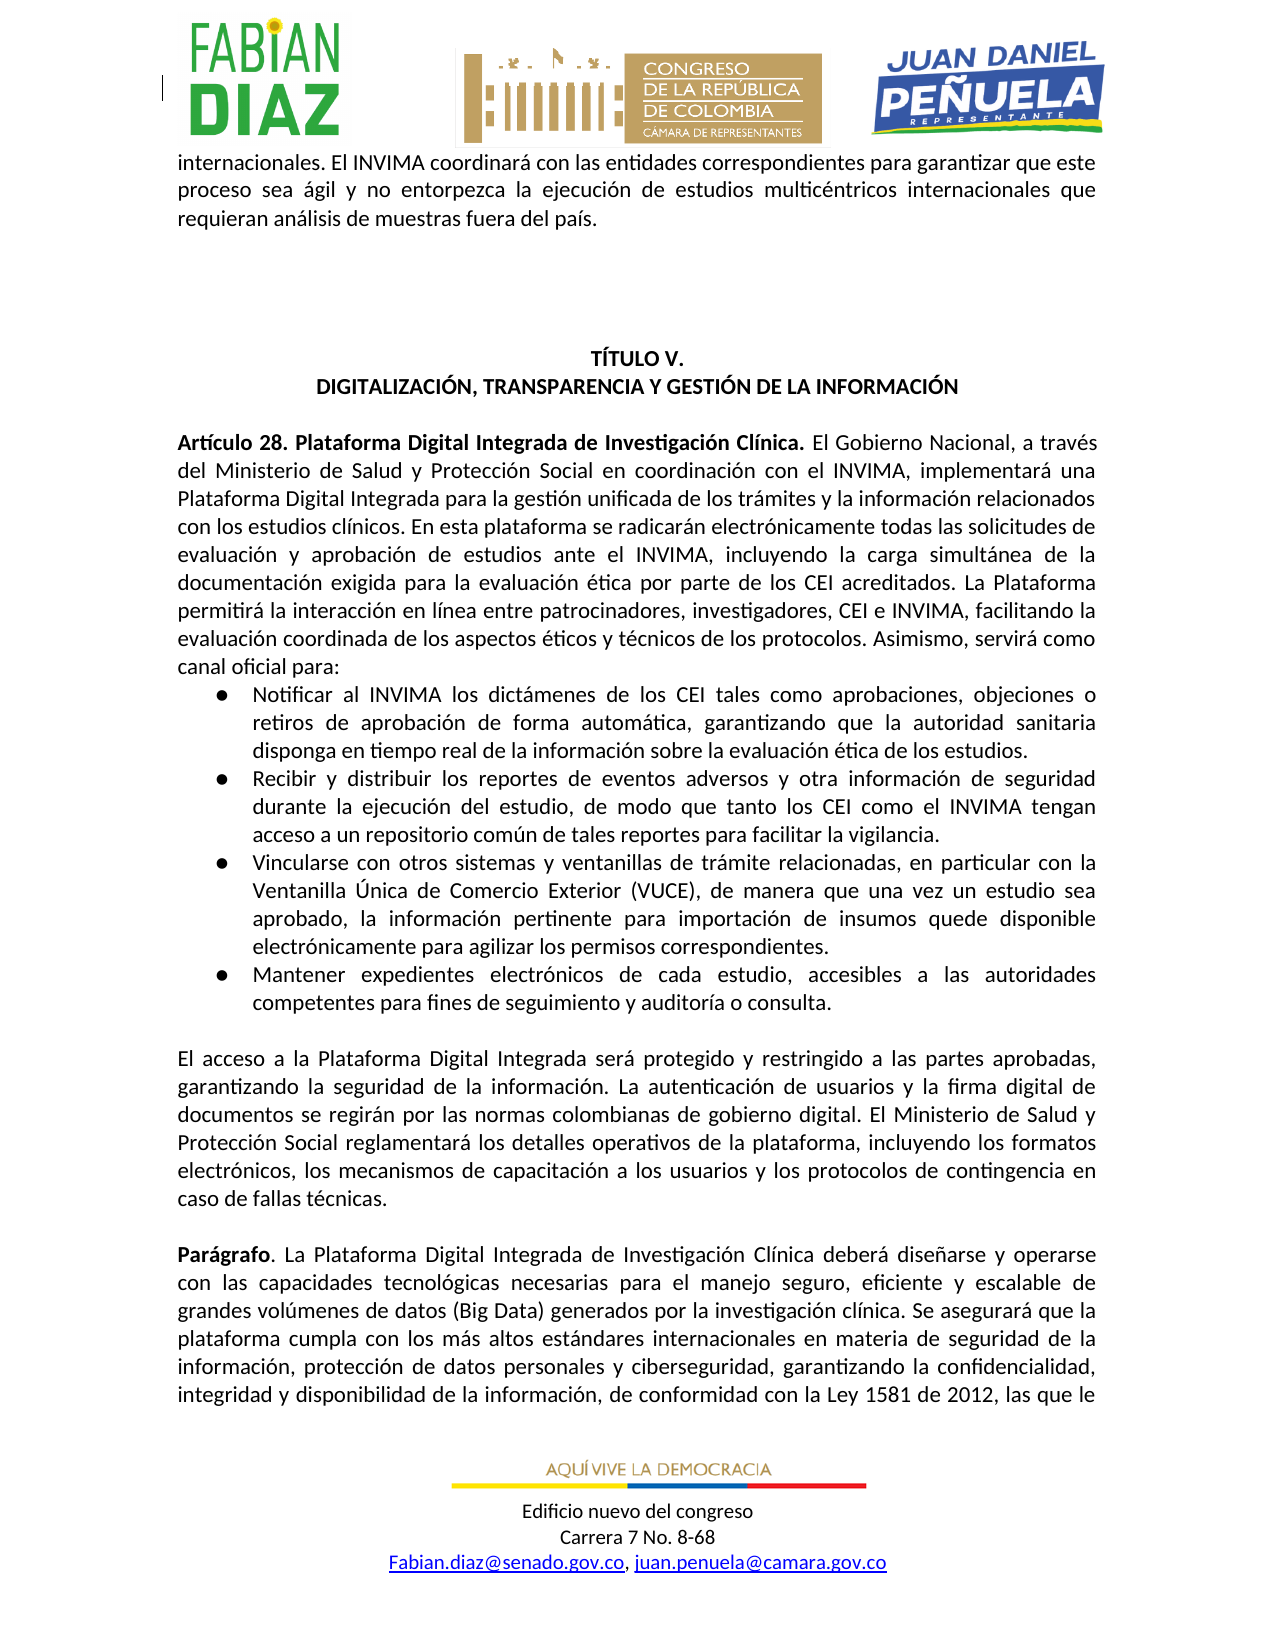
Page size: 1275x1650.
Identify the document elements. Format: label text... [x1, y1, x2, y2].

text Artículo 28. Plataforma Digital Integrada de Investigación Clínica. El Gobierno Nacional, a través del Ministerio de Salud y Protección Social en coordinación con el INVIMA, implementará una Plataforma Digital Integrada para la gestión unificada de los trámites y la información relacionados con los estudios clínicos. En esta plataforma se radicarán electrónicamente todas las solicitudes de evaluación y aprobación de estudios ante el INVIMA, incluyendo la carga simultánea de la documentación exigida para la evaluación ética por parte de los CEI acreditados. La Plataforma permitirá la interacción en línea entre patrocinadores, investigadores, CEI e INVIMA, facilitando la evaluación coordinada de los aspectos éticos y técnicos de los protocolos. Asimismo, servirá como canal oficial para: [177, 428, 1098, 680]
picture [446, 1453, 872, 1496]
picture [455, 48, 831, 148]
list Mantener expedientes electrónicos de cada estudio, accesibles a las autoridades competentes para fines de seguimiento y auditoría o consulta. [215, 960, 1098, 1016]
list Notificar al INVIMA los dictámenes de los CEI tales como aprobaciones, objeciones o retiros de aprobación de forma automática, garantizando que la autoridad sanitaria disponga en tiempo real de la información sobre la evaluación ética de los estudios. [215, 680, 1098, 764]
picture [177, 12, 352, 146]
text DIGITALIZACIÓN, TRANSPARENCIA Y GESTIÓN DE LA INFORMACIÓN [177, 372, 1098, 400]
list Recibir y distribuir los reportes de eventos adversos y otra información de seguridad durante la ejecución del estudio, de modo que tanto los CEI como el INVIMA tengan acceso a un repositorio común de tales reportes para facilitar la vigilancia. [215, 764, 1098, 848]
text El acceso a la Plataforma Digital Integrada será protegido y restringido a las partes aprobadas, garantizando la seguridad de la información. La autenticación de usuarios y la firma digital de documentos se regirán por las normas colombianas de gobierno digital. El Ministerio de Salud y Protección Social reglamentará los detalles operativos de la plataforma, incluyendo los formatos electrónicos, los mecanismos de capacitación a los usuarios y los protocolos de contingencia en caso de fallas técnicas. [177, 1044, 1098, 1212]
picture [849, 32, 1130, 147]
text TÍTULO V. [177, 344, 1098, 372]
list Vincularse con otros sistemas y ventanillas de trámite relacionadas, en particular con la Ventanilla Única de Comercio Exterior (VUCE), de manera que una vez un estudio sea aprobado, la información pertinente para importación de insumos quede disponible electrónicamente para agilizar los permisos correspondientes. [215, 848, 1098, 960]
